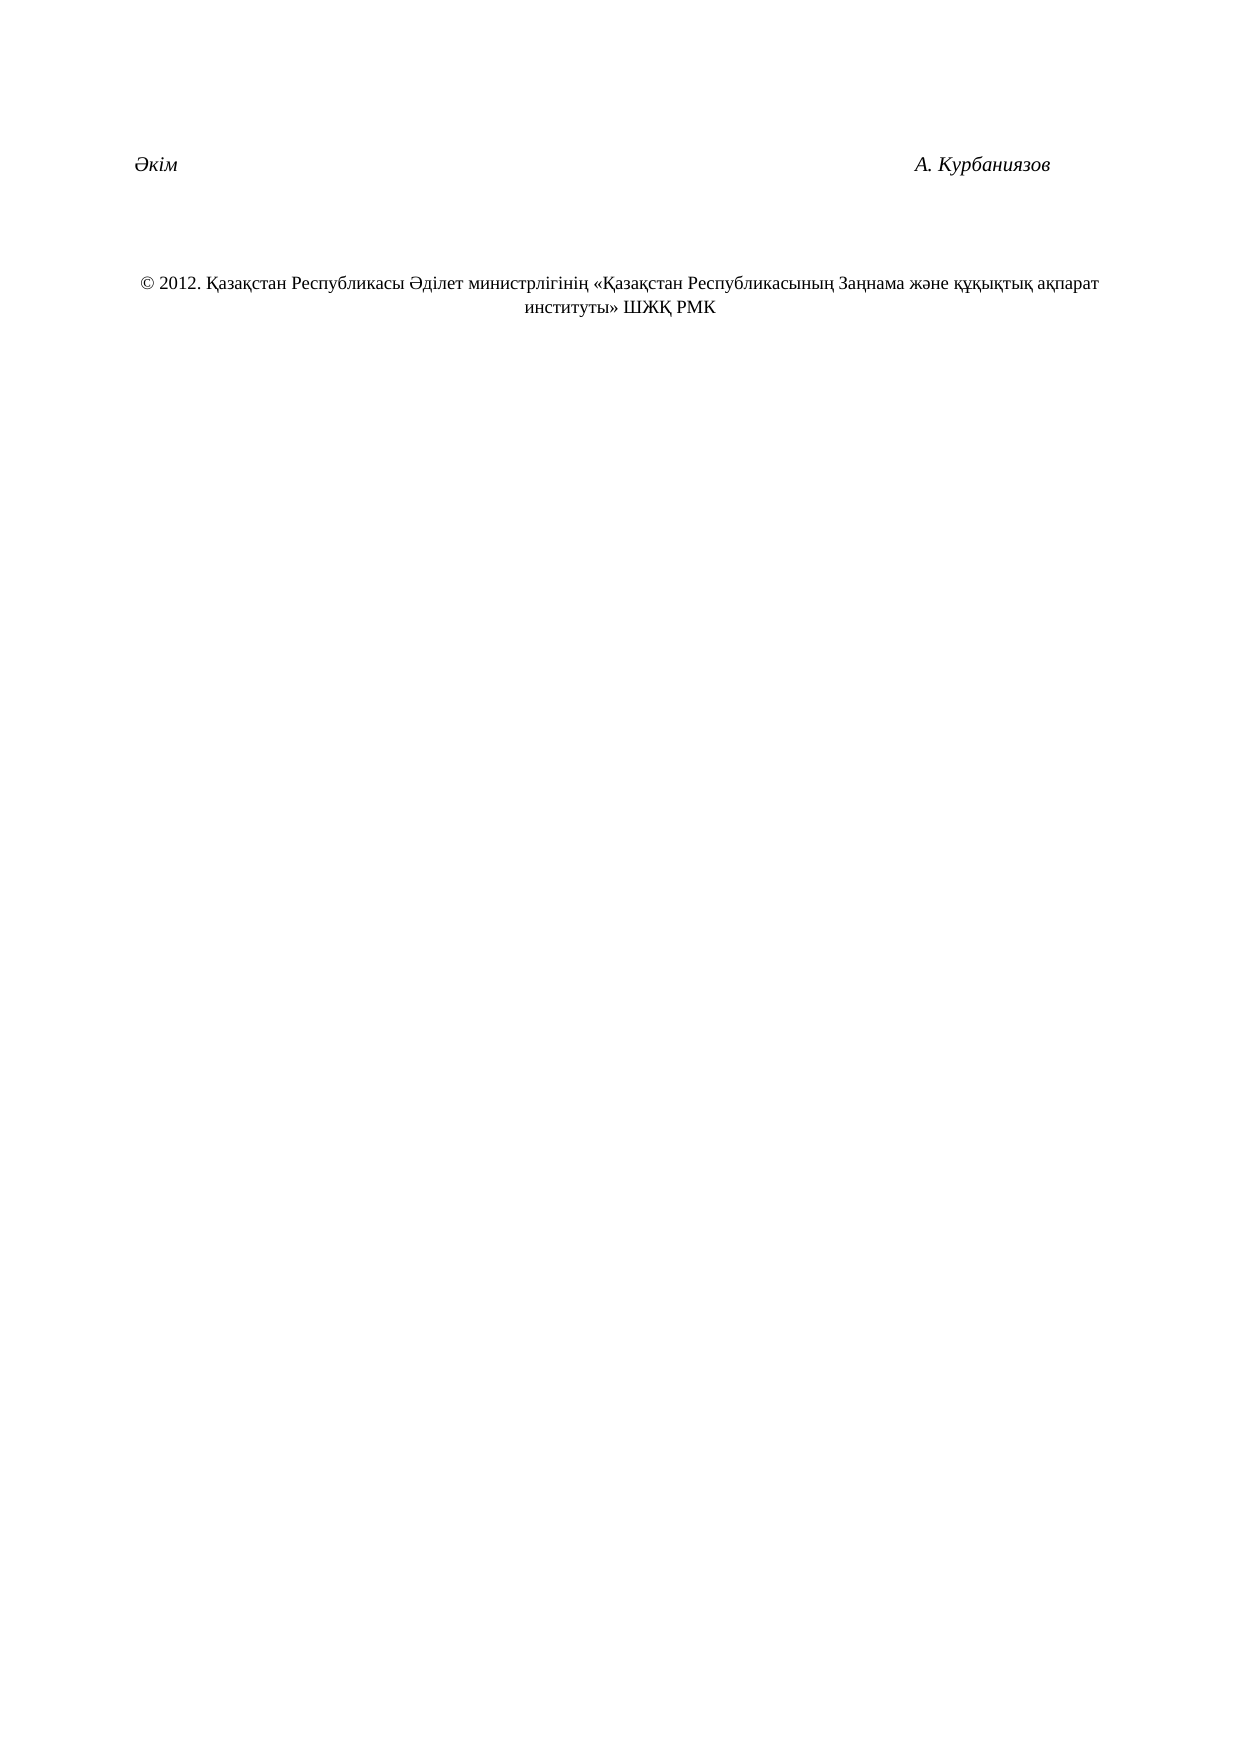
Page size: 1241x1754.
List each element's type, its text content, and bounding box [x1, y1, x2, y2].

table_header А. Курбаниязов [913, 150, 1240, 181]
text © 2012. Қазақстан Республикасы Әділет министрлігінің «Қазақстан Республикасының Заңнама және құқықтық ақпарат институты» ШЖҚ РМК [112, 272, 1128, 318]
table_header Әкім [101, 150, 913, 181]
